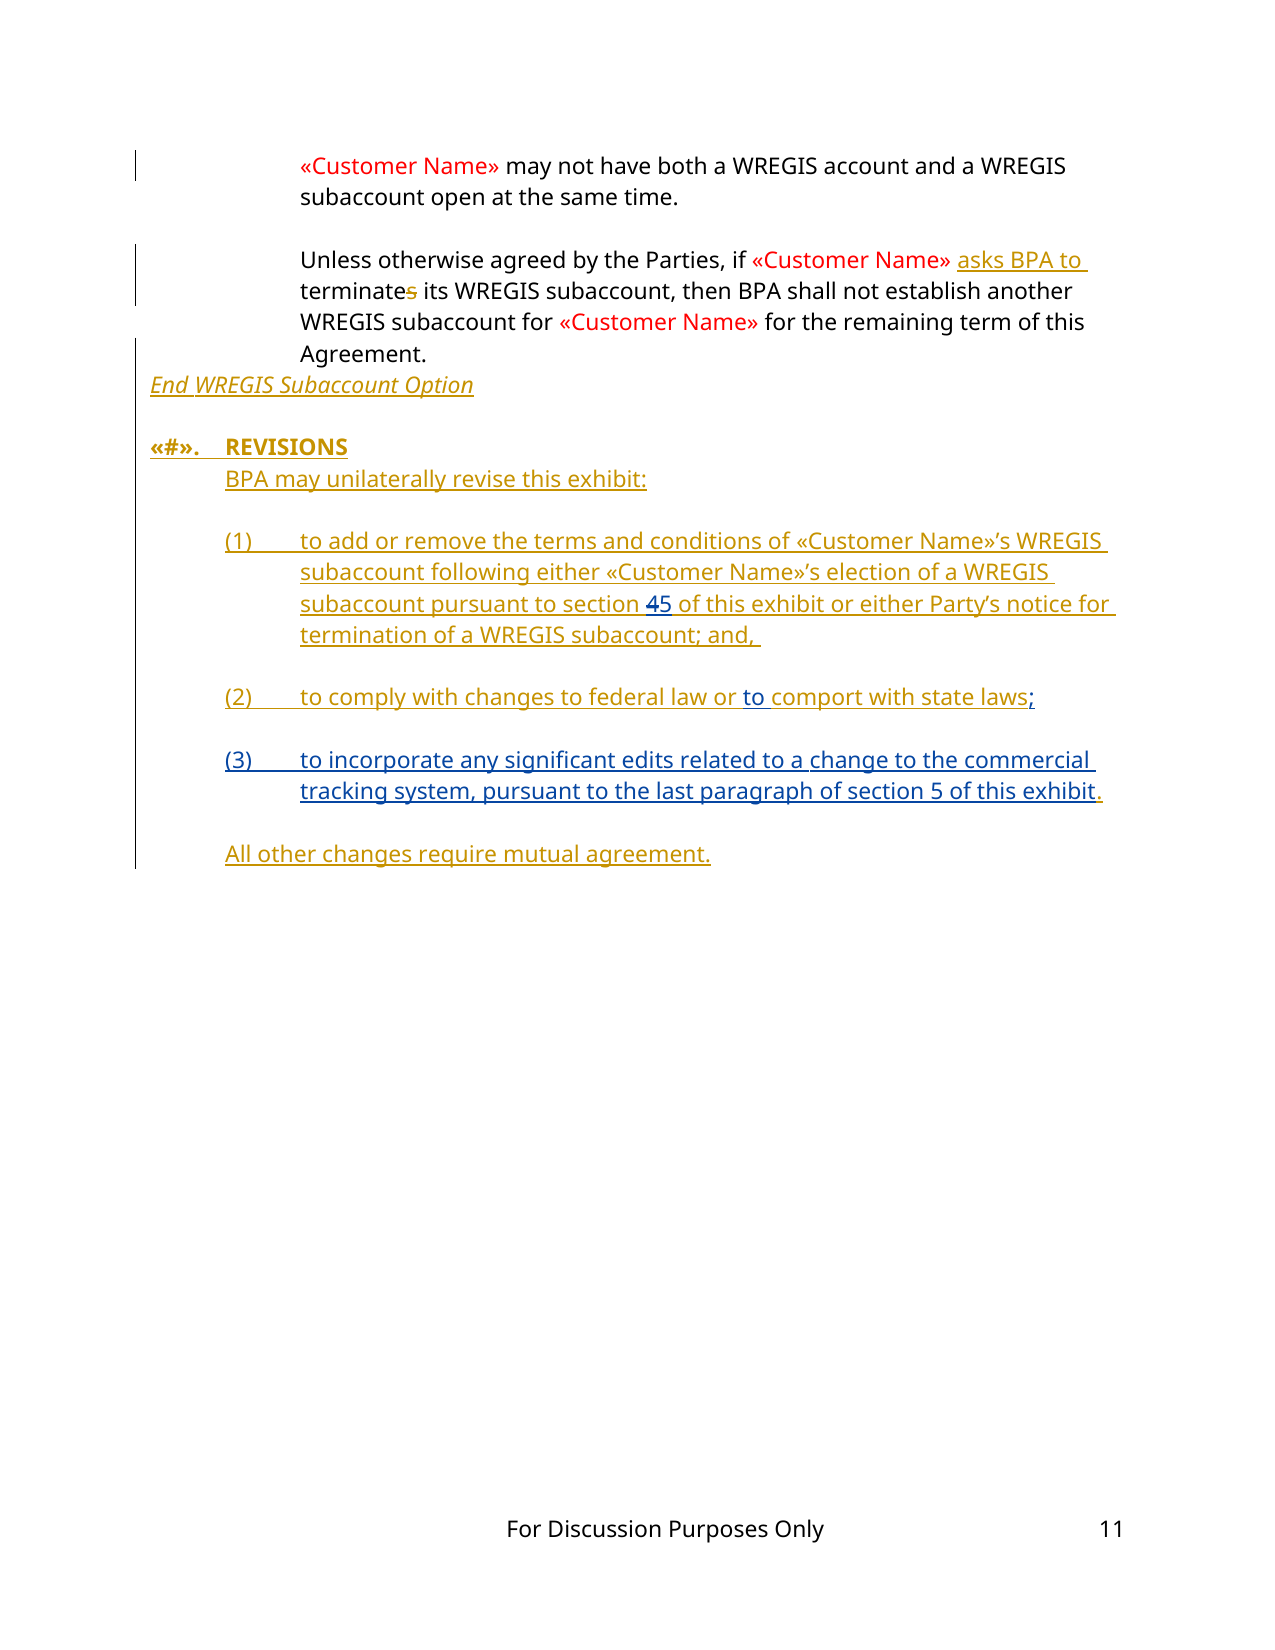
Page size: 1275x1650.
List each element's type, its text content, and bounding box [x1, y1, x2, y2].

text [300, 150, 1125, 212]
text Unless otherwise agreed by the Parties, if «Customer Name» terminate its WREGIS subaccount, then BPA shall not establish another WREGIS subaccount for «Customer Name» for the remaining term of this Agreement. [300, 244, 1125, 369]
